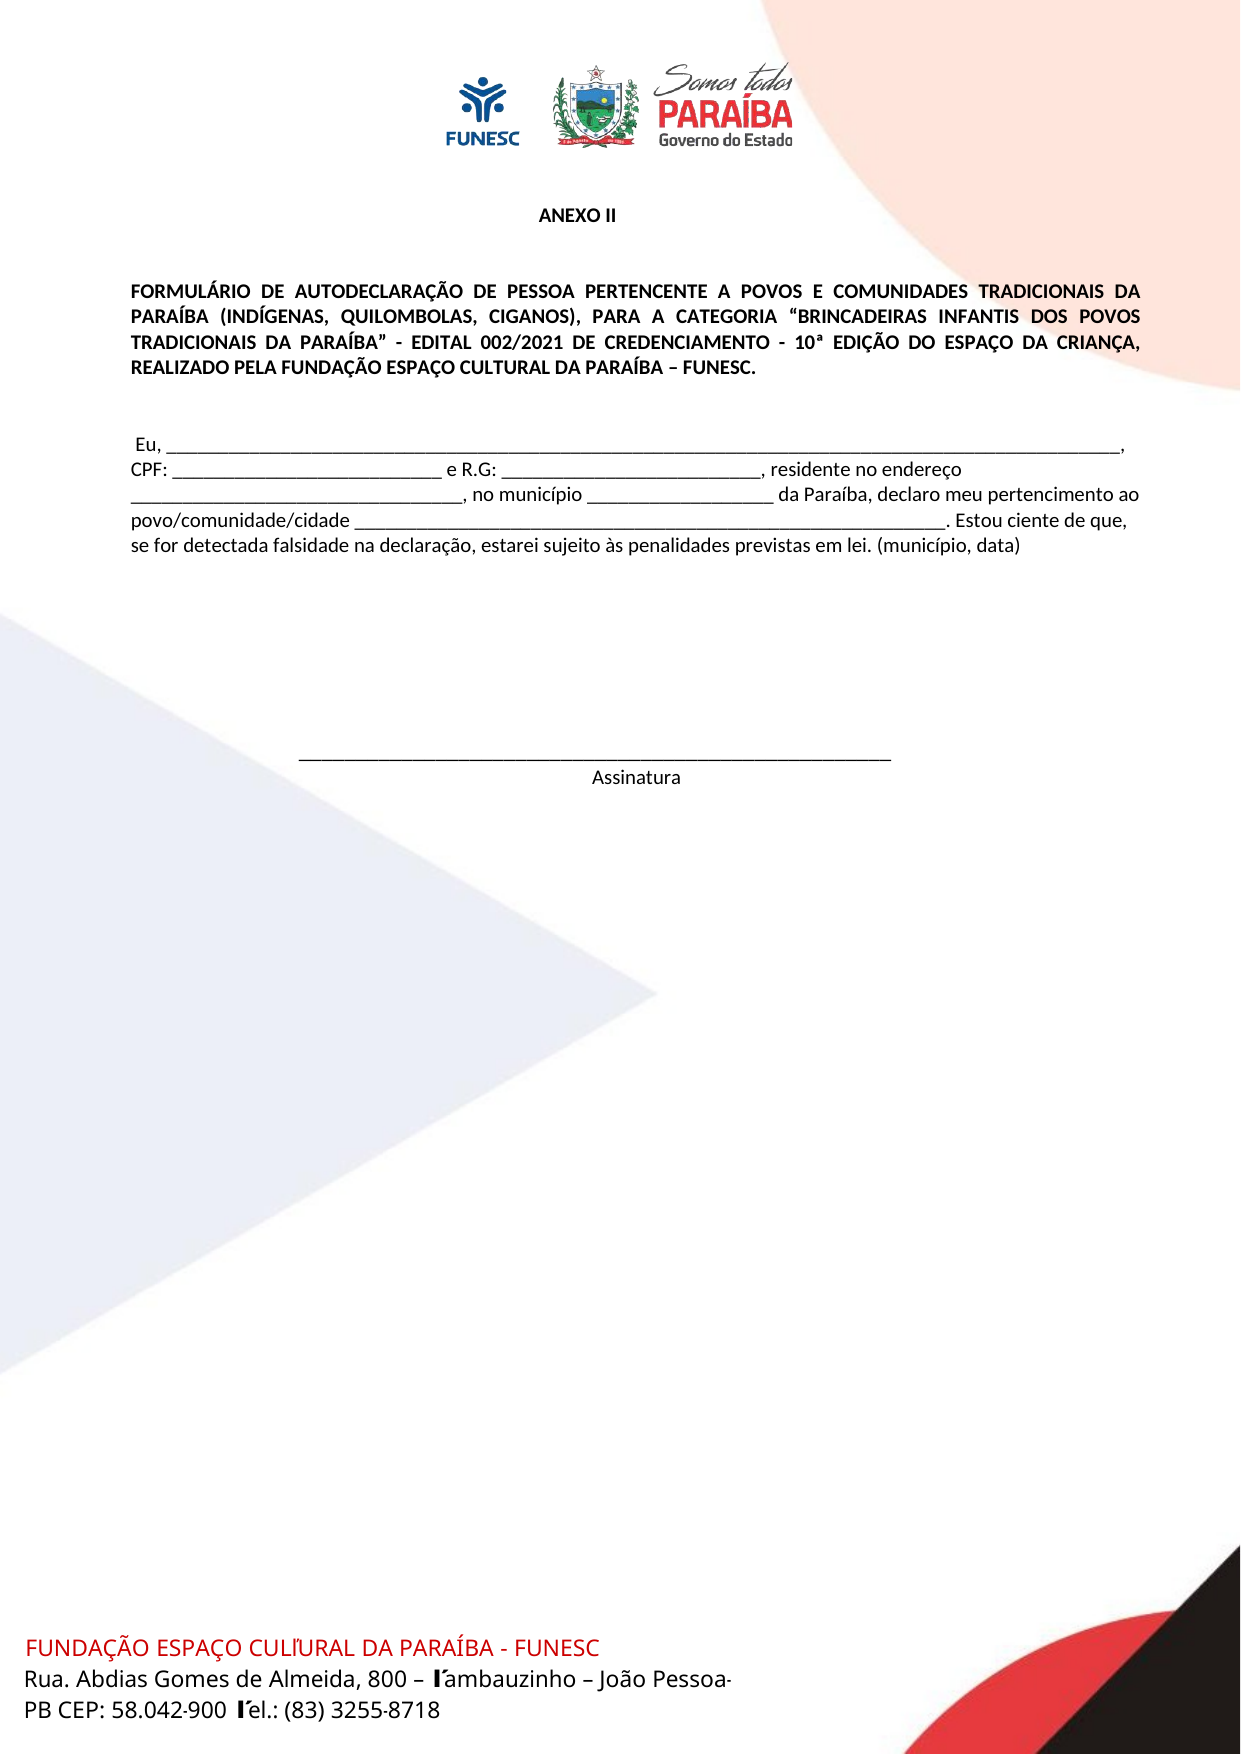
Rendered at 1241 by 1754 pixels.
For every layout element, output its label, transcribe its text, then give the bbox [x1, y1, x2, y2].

text Rua. Abdias Gomes de Almeida, 800 – ľambauzinho – João Pessoa-PB CEP: 58.042-900 ľel.: (83) 3255-8718 [24, 1663, 754, 1725]
text ____________________________________________________ [12, 736, 1142, 764]
text ANEXO II [12, 202, 1142, 227]
text FUNDAÇÃO ESPAÇO CULľURAL DA PARAÍBA - FUNESC [12, 1632, 1142, 1663]
picture [0, 0, 1241, 1754]
text FORMULÁRIO DE AUTODECLARAÇÃO DE PESSOA PERTENCENTE A POVOS E COMUNIDADES TRADICIONAIS DA PARAÍBA (INDÍGENAS, QUILOMBOLAS, CIGANOS), PARA A CATEGORIA “BRINCADEIRAS INFANTIS DOS POVOS TRADICIONAIS DA PARAÍBA” - EDITAL 002/2021 DE CREDENCIAMENTO - 10ª EDIÇÃO DO ESPAÇO DA CRIANÇA, REALIZADO PELA FUNDAÇÃO ESPAÇO CULTURAL DA PARAÍBA – FUNESC. [131, 278, 1142, 380]
text Eu, ____________________________________________________________________________________________, CPF: __________________________ e R.G: _________________________, residente no endereço ________________________________, no município __________________ da Paraíba, declaro meu pertencimento ao povo/comunidade/cidade _________________________________________________________. Estou ciente de que, se for detectada falsidade na declaração, estarei sujeito às penalidades previstas em lei. (município, data) [131, 431, 1142, 558]
text Assinatura [131, 764, 1142, 789]
